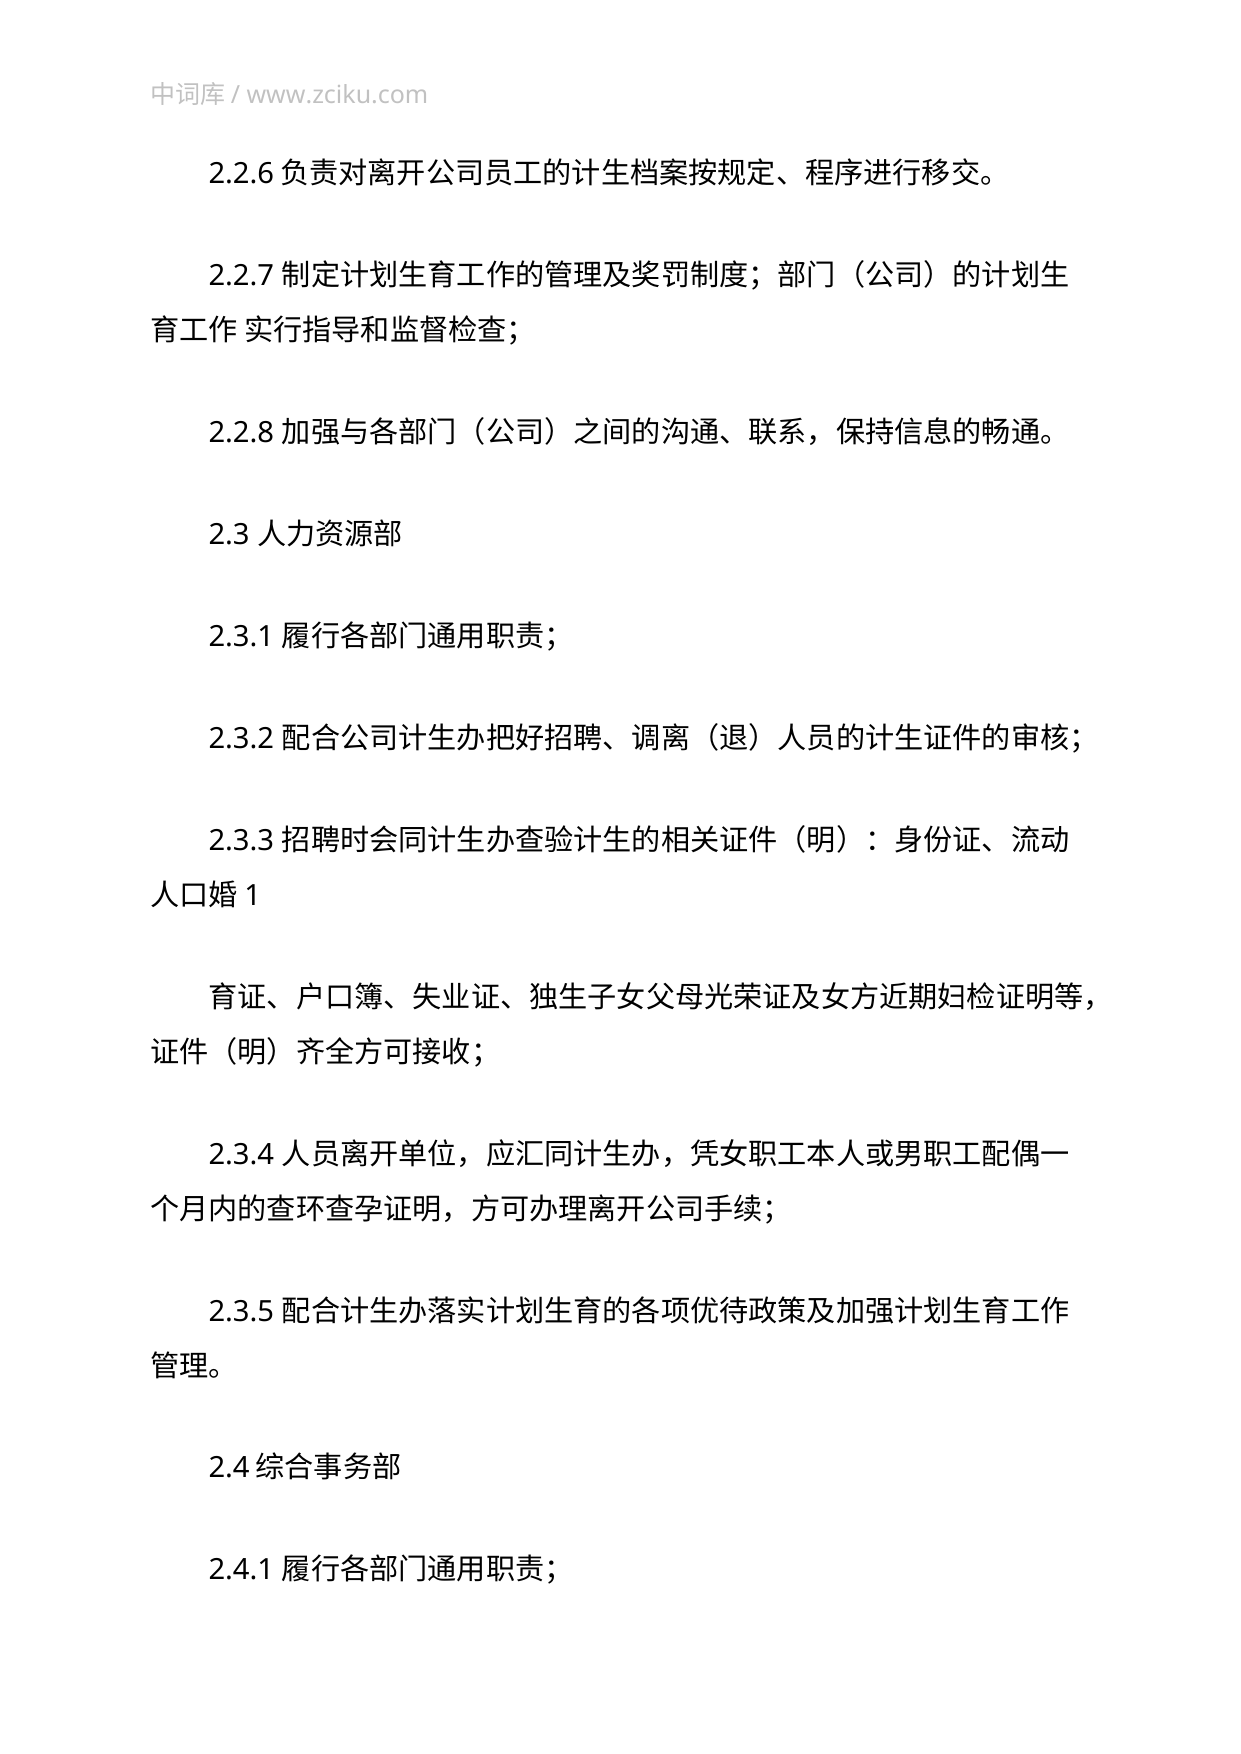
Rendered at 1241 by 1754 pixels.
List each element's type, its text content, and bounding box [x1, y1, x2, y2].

text 2.4综合事务部 [150, 1444, 1090, 1486]
text 2.2.8 加强与各部门（公司）之间的沟通、联系，保持信息的畅通。 [150, 409, 1090, 451]
text 2.3.1 履行各部门通用职责； [150, 613, 1090, 655]
text 2.3.5 配合计生办落实计划生育的各项优待政策及加强计划生育工作管理。 [150, 1287, 1090, 1384]
text 2.3.2 配合公司计生办把好招聘、调离（退）人员的计生证件的审核； [150, 715, 1090, 757]
text 2.4.1 履行各部门通用职责； [150, 1546, 1090, 1588]
text 2.2.6负责对离开公司员工的计生档案按规定、程序进行移交。 [150, 150, 1090, 192]
text 2.3.3 招聘时会同计生办查验计生的相关证件（明）：身份证、流动人口婚 1 [150, 817, 1090, 914]
text 2.3.4 人员离开单位，应汇同计生办，凭女职工本人或男职工配偶一个月内的查环查孕证明，方可办理离开公司手续； [150, 1130, 1090, 1228]
text 育证、户口簿、失业证、独生子女父母光荣证及女方近期妇检证明等，证件（明）齐全方可接收； [150, 974, 1090, 1071]
text 2.3 人力资源部 [150, 511, 1090, 553]
text 2.2.7 制定计划生育工作的管理及奖罚制度；部门（公司）的计划生育工作 实行指导和监督检查； [150, 252, 1090, 349]
